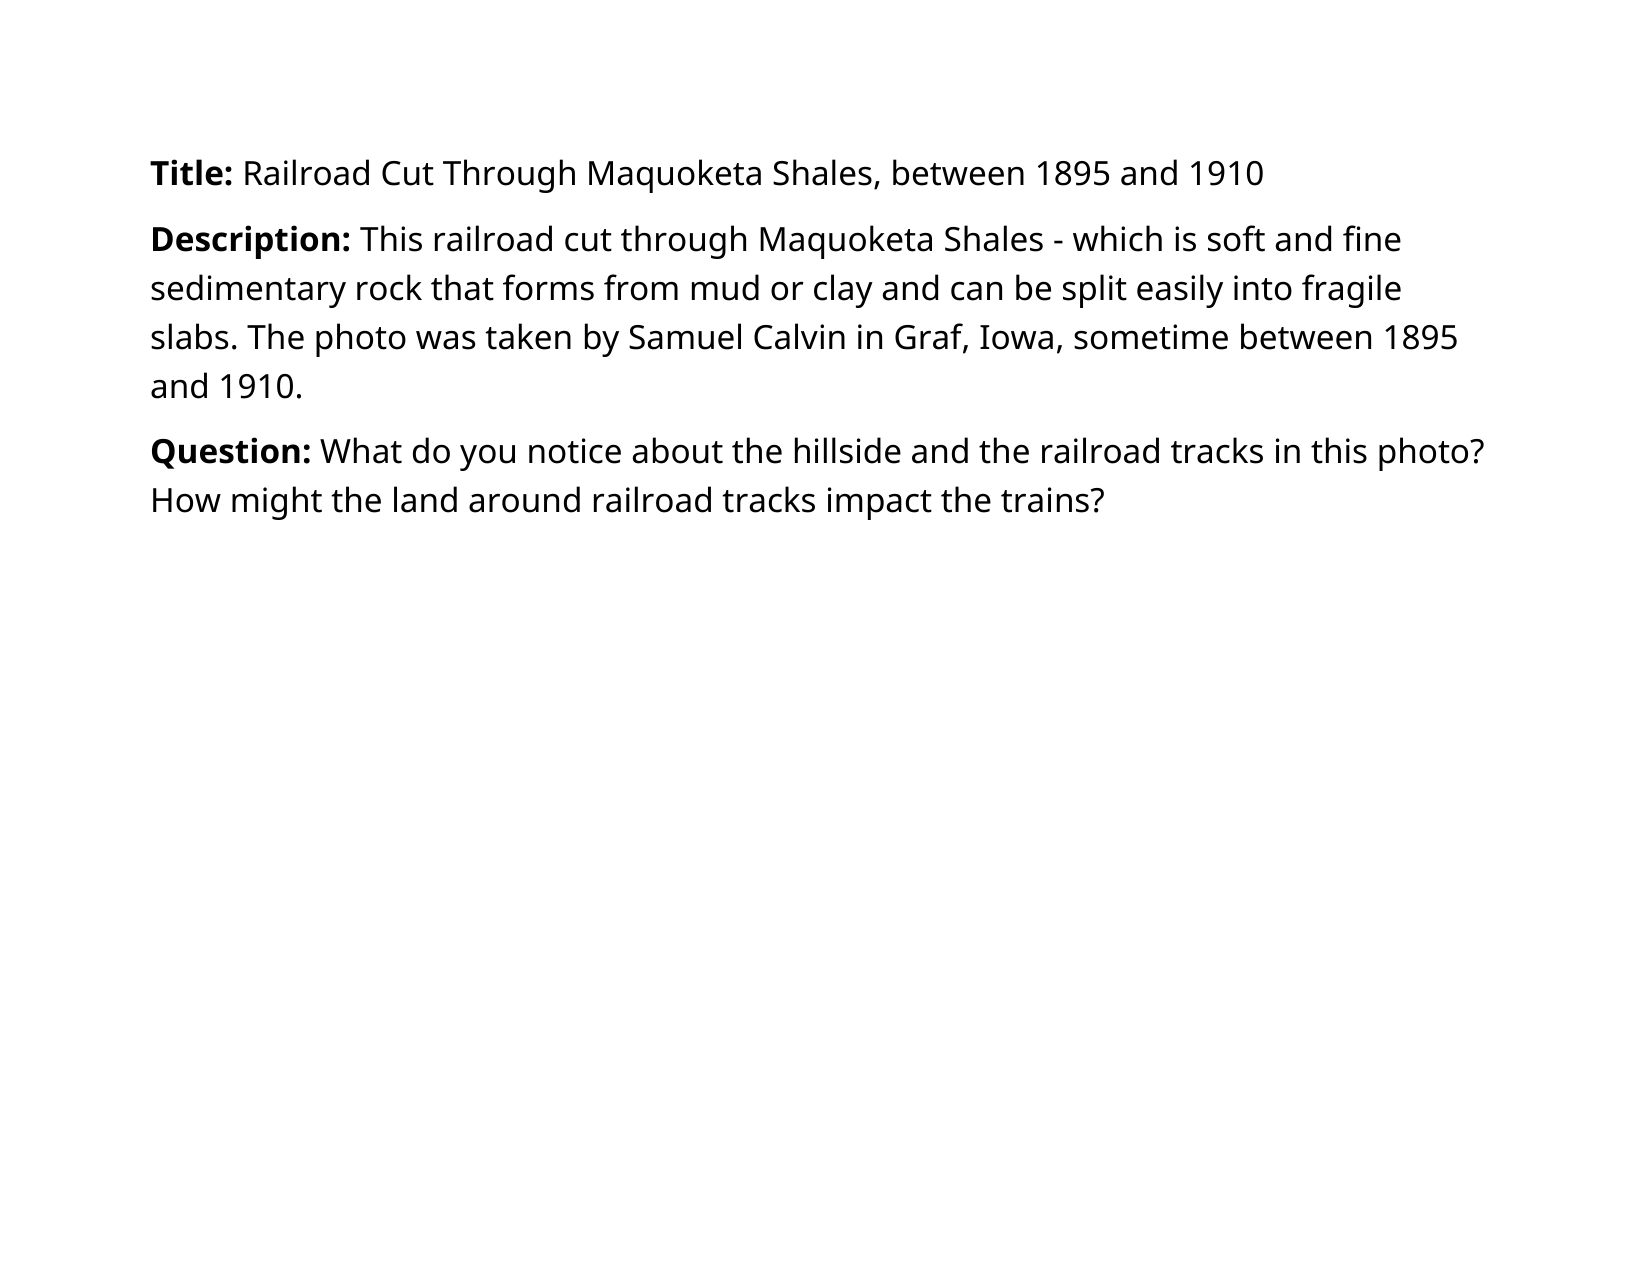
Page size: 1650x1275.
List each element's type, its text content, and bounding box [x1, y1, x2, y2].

text Question: What do you notice about the hillside and the railroad tracks in this photo? How might the land around railroad tracks impact the trains? [150, 428, 1500, 522]
text Title: Railroad Cut Through Maquoketa Shales, between 1895 and 1910 [150, 150, 1500, 195]
text Description: This railroad cut through Maquoketa Shales - which is soft and fine sedimentary rock that forms from mud or clay and can be split easily into fragile slabs. The photo was taken by Samuel Calvin in Graf, Iowa, sometime between 1895 and 1910. [150, 216, 1500, 408]
